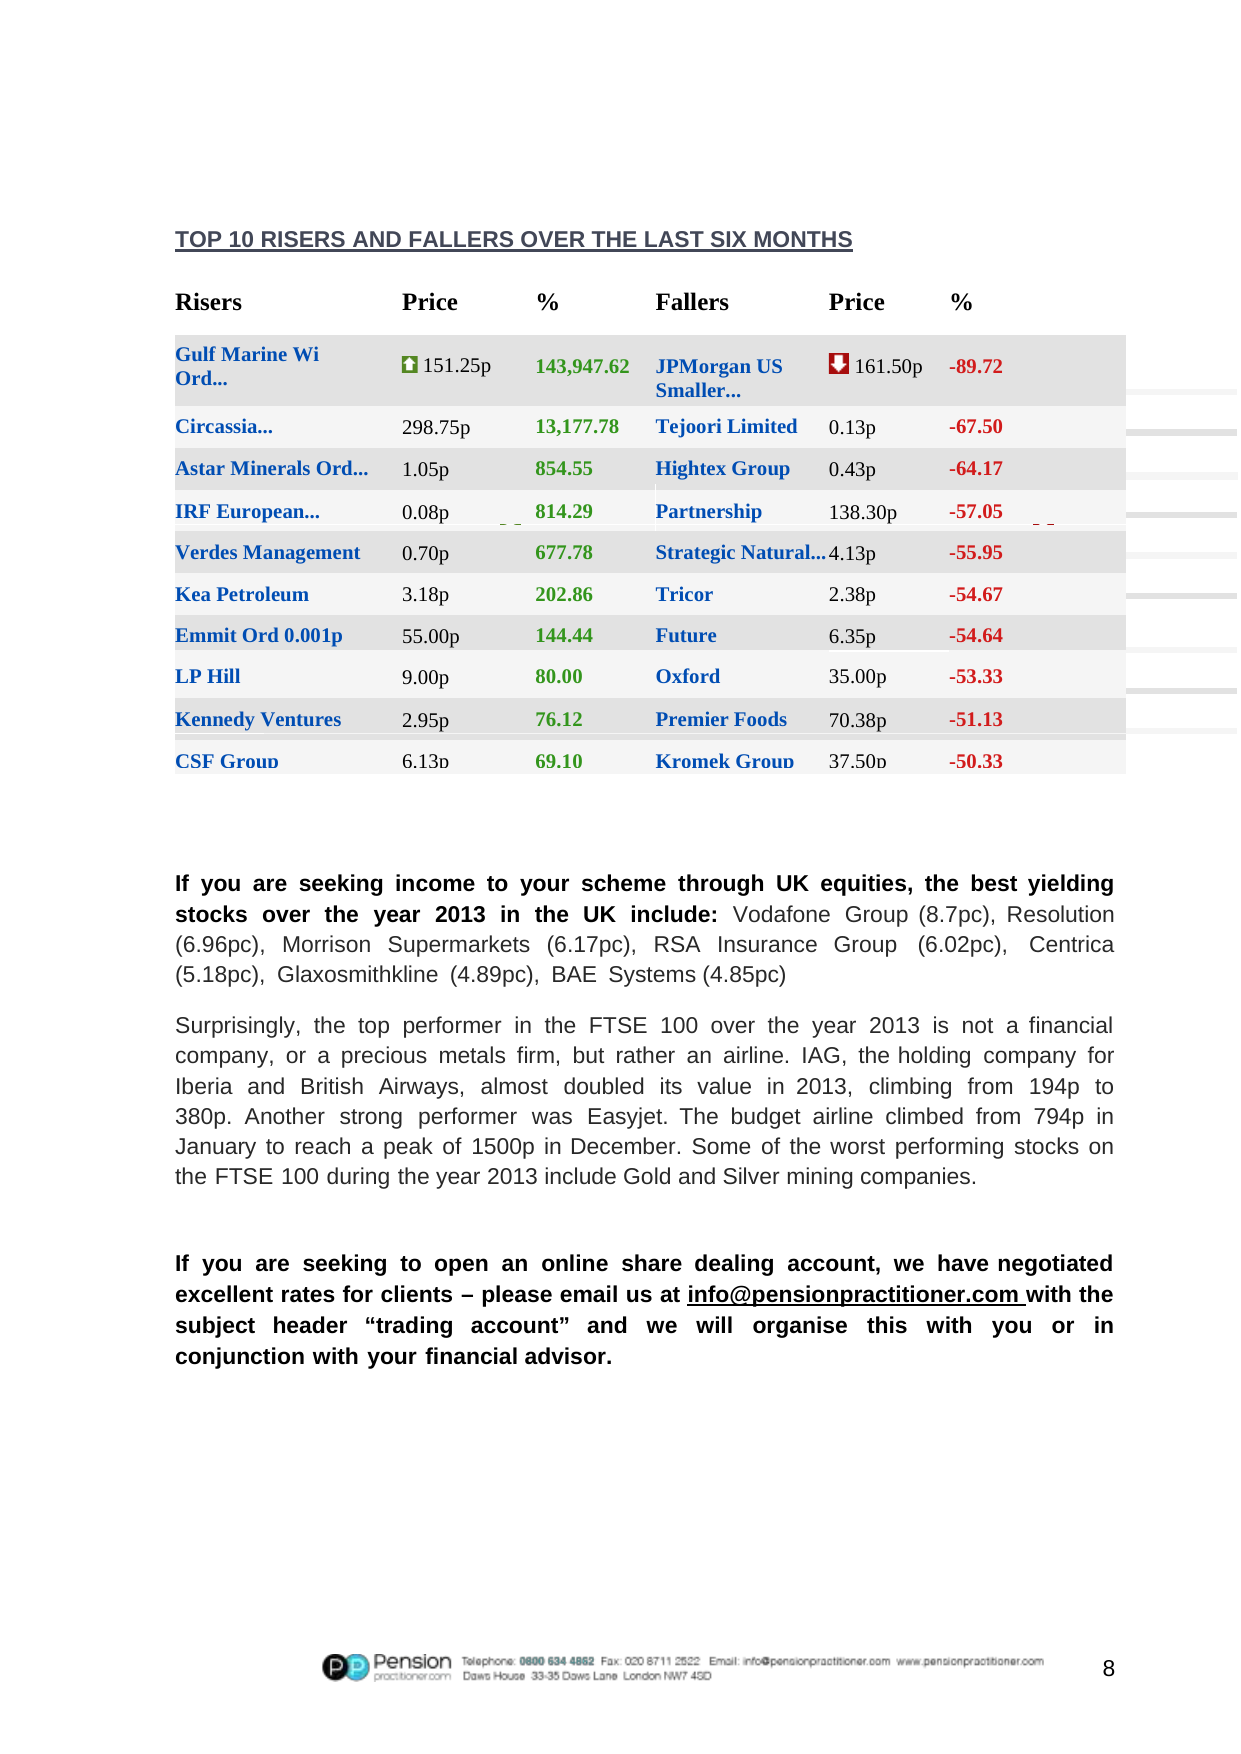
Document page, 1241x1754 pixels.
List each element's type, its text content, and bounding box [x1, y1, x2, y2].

table_cell Tricor [655, 573, 829, 608]
table_cell 70.38p [829, 698, 949, 733]
table_cell Circassia... [175, 406, 402, 441]
picture [401, 356, 418, 373]
table_cell Hightex Group [655, 448, 829, 484]
table_cell Strategic Natural... [655, 531, 829, 566]
table_header Price [402, 280, 535, 335]
table_cell Kea Petroleum [175, 573, 402, 608]
table_cell CSF Group [175, 740, 402, 767]
table_cell 138.30p [829, 490, 949, 524]
table_cell -89.72 [949, 342, 1126, 399]
table_cell 677.78 [535, 531, 655, 566]
table_cell -64.17 [949, 448, 1126, 484]
picture [828, 353, 849, 374]
table_cell 1.05p [402, 448, 535, 484]
table_header Fallers [655, 280, 829, 335]
table_cell -55.95 [949, 531, 1126, 566]
text Surprisingly, the top performer in the FTSE 100 over the year 2013 is not a financial company, or a precious metals firm, but rather an airline. IAG, the holding company for Iberia and British Airways, almost doubled its value in 2013, climbing from 194p to 380p. Another strong performer was Easyjet. The budget airline climbed from 794p in January to reach a peak of 1500p in December. Some of the worst performing stocks on the FTSE 100 during the year 2013 include Gold and Silver mining companies. [175, 1012, 1114, 1189]
table_cell JPMorgan US Smaller... [658, 342, 829, 399]
table_cell IRF European... [175, 490, 402, 524]
table_cell 55.00p [402, 615, 535, 650]
table_cell 2.95p [402, 698, 535, 733]
table_header Price [829, 280, 949, 335]
table_cell 76.12 [535, 698, 655, 733]
table_cell -57.05 [949, 490, 1126, 524]
table_cell -50.33 [949, 740, 1126, 767]
table_cell -67.50 [949, 406, 1126, 441]
table_cell Verdes Management [175, 531, 402, 566]
table_cell LP Hill [175, 650, 402, 692]
table_cell 80.00 [535, 650, 655, 692]
table_header % [535, 280, 655, 335]
table_cell Oxford Technology... [655, 650, 829, 692]
table_cell 6.13p [402, 740, 535, 767]
table_cell 0.70p [402, 531, 535, 566]
table_cell 854.55 [535, 448, 655, 484]
table_cell 0.43p [829, 448, 949, 484]
subtitle TOP 10 RISERS AND FALLERS OVER THE LAST SIX MONTHS [175, 226, 1240, 253]
table_cell -54.64 [949, 615, 1126, 650]
table_cell Future [655, 615, 829, 650]
table_header Risers [175, 280, 402, 335]
table_header % [949, 280, 1126, 335]
table_cell 13,177.78 [535, 406, 655, 441]
table_cell 4.13p [829, 531, 949, 566]
table_cell 37.50p [829, 740, 949, 767]
table_cell Kennedy Ventures [175, 698, 402, 733]
table_cell Gulf Marine Wi Ord... [175, 342, 402, 399]
table_cell -51.13 [949, 698, 1126, 733]
table_cell 144.44 [535, 615, 655, 650]
table_cell 814.29 [535, 490, 655, 524]
table_cell -53.33 [949, 650, 1126, 692]
table_cell 6.35p [829, 615, 949, 650]
table_cell 298.75p [402, 406, 535, 441]
table_cell Partnership Assurance... [656, 490, 829, 524]
table_cell 151.25p [402, 342, 535, 399]
table_cell 9.00p [402, 650, 535, 692]
table_cell 3.18p [402, 573, 535, 608]
subtitle If you are seeking to open an online share dealing account, we have negotiated excellent rates for clients – please email us at info@pensionpractitioner.com with the subject header “trading account” and we will organise this with you or in conjunction with your financial advisor. [175, 1250, 1114, 1370]
table_cell Astar Minerals Ord... [175, 448, 402, 484]
table_cell 0.13p [829, 406, 949, 441]
text If you are seeking income to your scheme through UK equities, the best yielding stocks over the year 2013 in the UK include: Vodafone Group (8.7pc), Resolution (6.96pc), Morrison Supermarkets (6.17pc), RSA Insurance Group (6.02pc), Centrica (5.18pc), Glaxosmithkline (4.89pc), BAE Systems (4.85pc) [175, 870, 1114, 987]
table_cell 0.08p [402, 490, 535, 524]
table_cell 69.10 [535, 740, 655, 767]
table_cell Emmit Ord 0.001p [175, 615, 402, 650]
table_cell Premier Foods [655, 698, 829, 733]
table_cell Kromek Group [655, 740, 829, 767]
table_cell 202.86 [535, 573, 655, 608]
table_cell Tejoori Limited [655, 406, 829, 441]
table_cell 143,947.62 [535, 342, 653, 399]
table_cell -54.67 [949, 573, 1126, 608]
table_cell 161.50p [829, 342, 949, 399]
table_cell 35.00p [829, 652, 949, 692]
picture [318, 1654, 1044, 1682]
table_cell 2.38p [829, 573, 949, 608]
